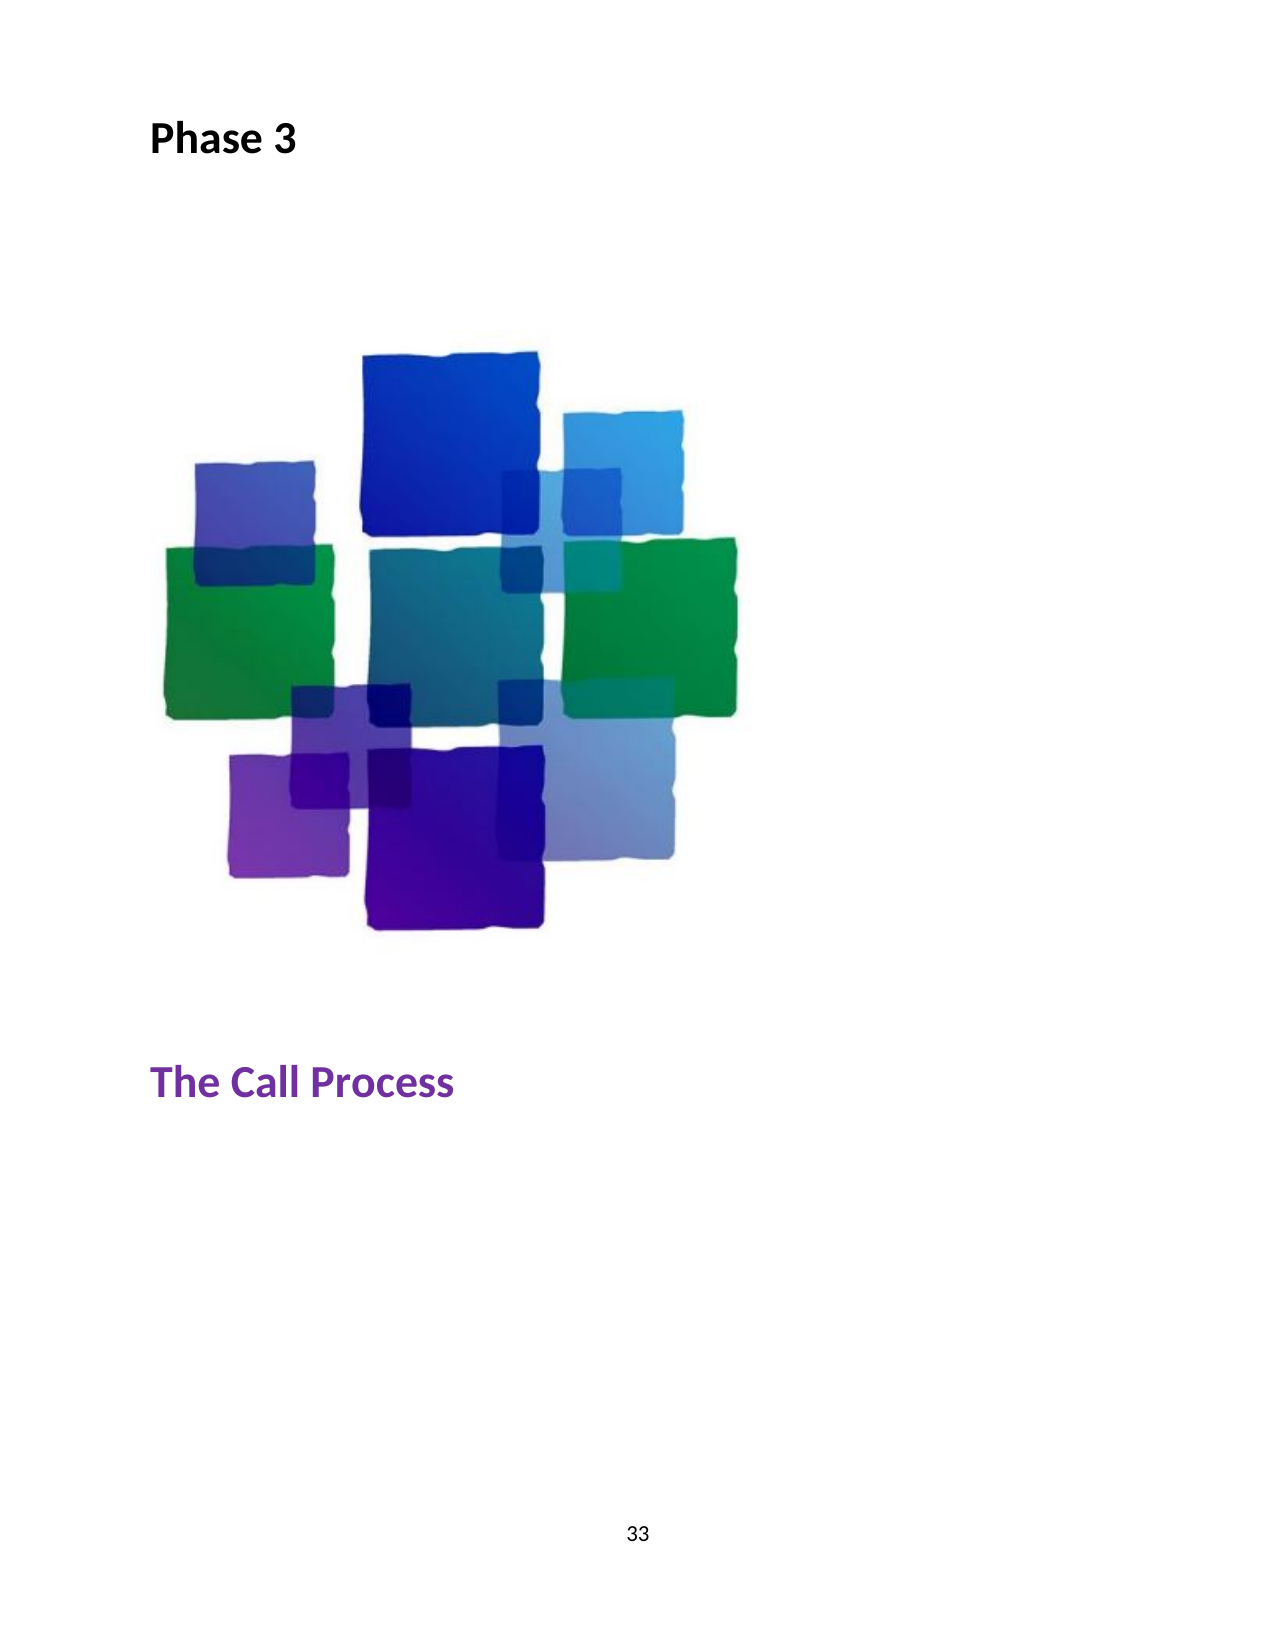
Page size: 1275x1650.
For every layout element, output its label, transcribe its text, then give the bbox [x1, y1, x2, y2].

text The Call Process [150, 1053, 1125, 1109]
text Phase 3 [150, 109, 1125, 165]
picture [150, 330, 755, 954]
